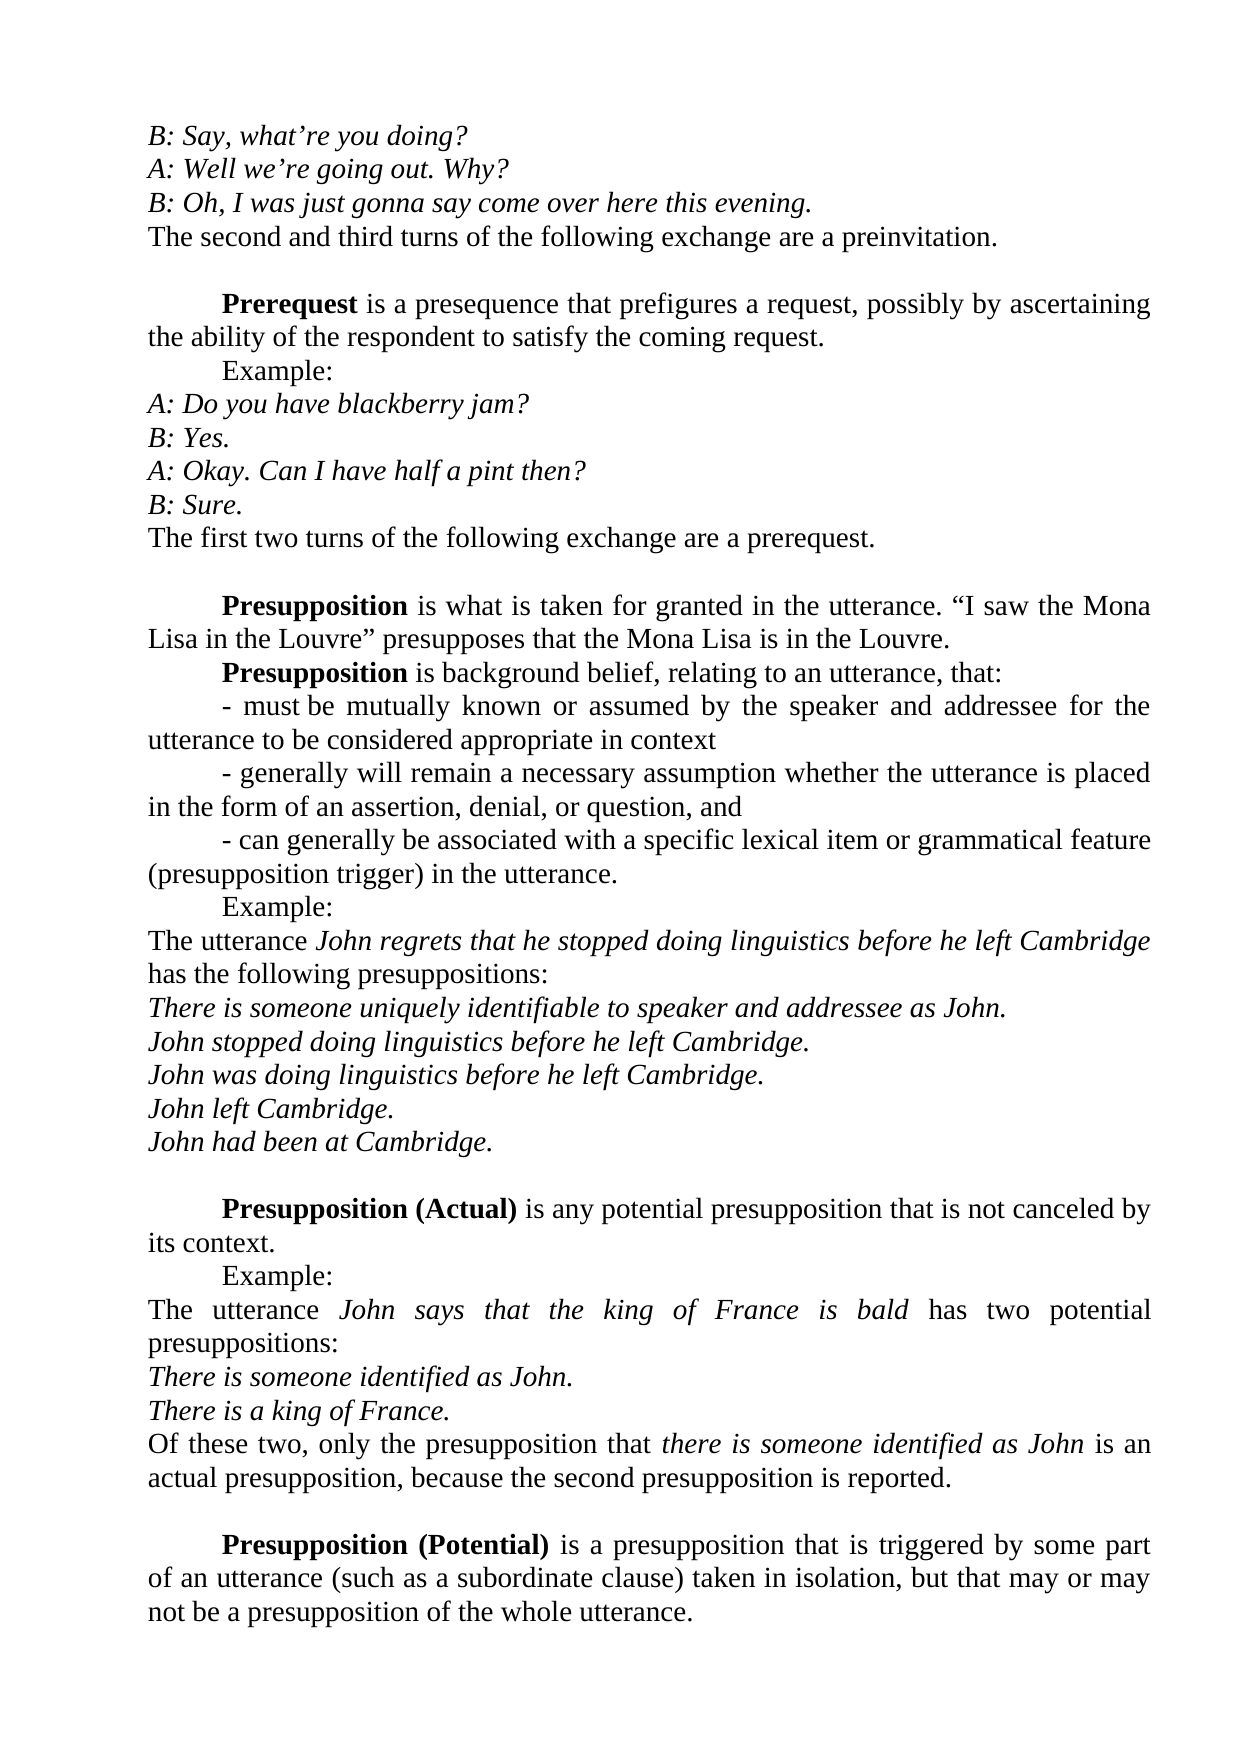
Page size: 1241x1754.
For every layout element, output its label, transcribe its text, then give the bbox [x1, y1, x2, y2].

text John had been at Cambridge. [148, 1124, 1152, 1158]
text A: Well we’re going out. Why? [148, 152, 1152, 185]
text Example: [148, 353, 1152, 386]
text Presupposition (Actual) is any potential presupposition that is not canceled by its context. [148, 1191, 1152, 1258]
text Example: [148, 889, 1152, 923]
text There is a king of France. [148, 1393, 1152, 1426]
text Presupposition (Potential) is a presupposition that is triggered by some part of an utterance (such as a subordinate clause) taken in isolation, but that may or may not be a presupposition of the whole utterance. [148, 1527, 1152, 1627]
text B: Say, what’re you doing? [148, 118, 1152, 152]
text - can generally be associated with a specific lexical item or grammatical feature (presupposition trigger) in the utterance. [148, 822, 1152, 889]
text The first two turns of the following exchange are a prerequest. [148, 521, 1152, 554]
text There is someone identified as John. [148, 1359, 1152, 1393]
text A: Okay. Can I have half a pint then? [148, 453, 1152, 487]
text B: Oh, I was just gonna say come over here this evening. [148, 185, 1152, 219]
text - must be mutually known or assumed by the speaker and addressee for the utterance to be considered appropriate in context [148, 688, 1152, 755]
text B: Yes. [148, 420, 1152, 453]
text - generally will remain a necessary assumption whether the utterance is placed in the form of an assertion, denial, or question, and [148, 755, 1152, 822]
text Presupposition is what is taken for granted in the utterance. “I saw the Mona Lisa in the Louvre” presupposes that the Mona Lisa is in the Louvre. [148, 588, 1152, 655]
text B: Sure. [148, 487, 1152, 521]
text Of these two, only the presupposition that there is someone identified as John is an actual presupposition, because the second presupposition is reported. [148, 1426, 1152, 1493]
text The utterance John regrets that he stopped doing linguistics before he left Cambridge has the following presuppositions: [148, 923, 1152, 990]
text John stopped doing linguistics before he left Cambridge. [148, 1024, 1152, 1057]
text The second and third turns of the following exchange are a preinvitation. [148, 219, 1152, 252]
text Presupposition is background belief, relating to an utterance, that: [148, 655, 1152, 688]
text The utterance John says that the king of France is bald has two potential presuppositions: [148, 1292, 1152, 1359]
text Example: [148, 1258, 1152, 1292]
text John was doing linguistics before he left Cambridge. [148, 1057, 1152, 1091]
text A: Do you have blackberry jam? [148, 386, 1152, 420]
text Prerequest is a presequence that prefigures a request, possibly by ascertaining the ability of the respondent to satisfy the coming request. [148, 286, 1152, 353]
text There is someone uniquely identifiable to speaker and addressee as John. [148, 990, 1152, 1024]
text John left Cambridge. [148, 1091, 1152, 1124]
